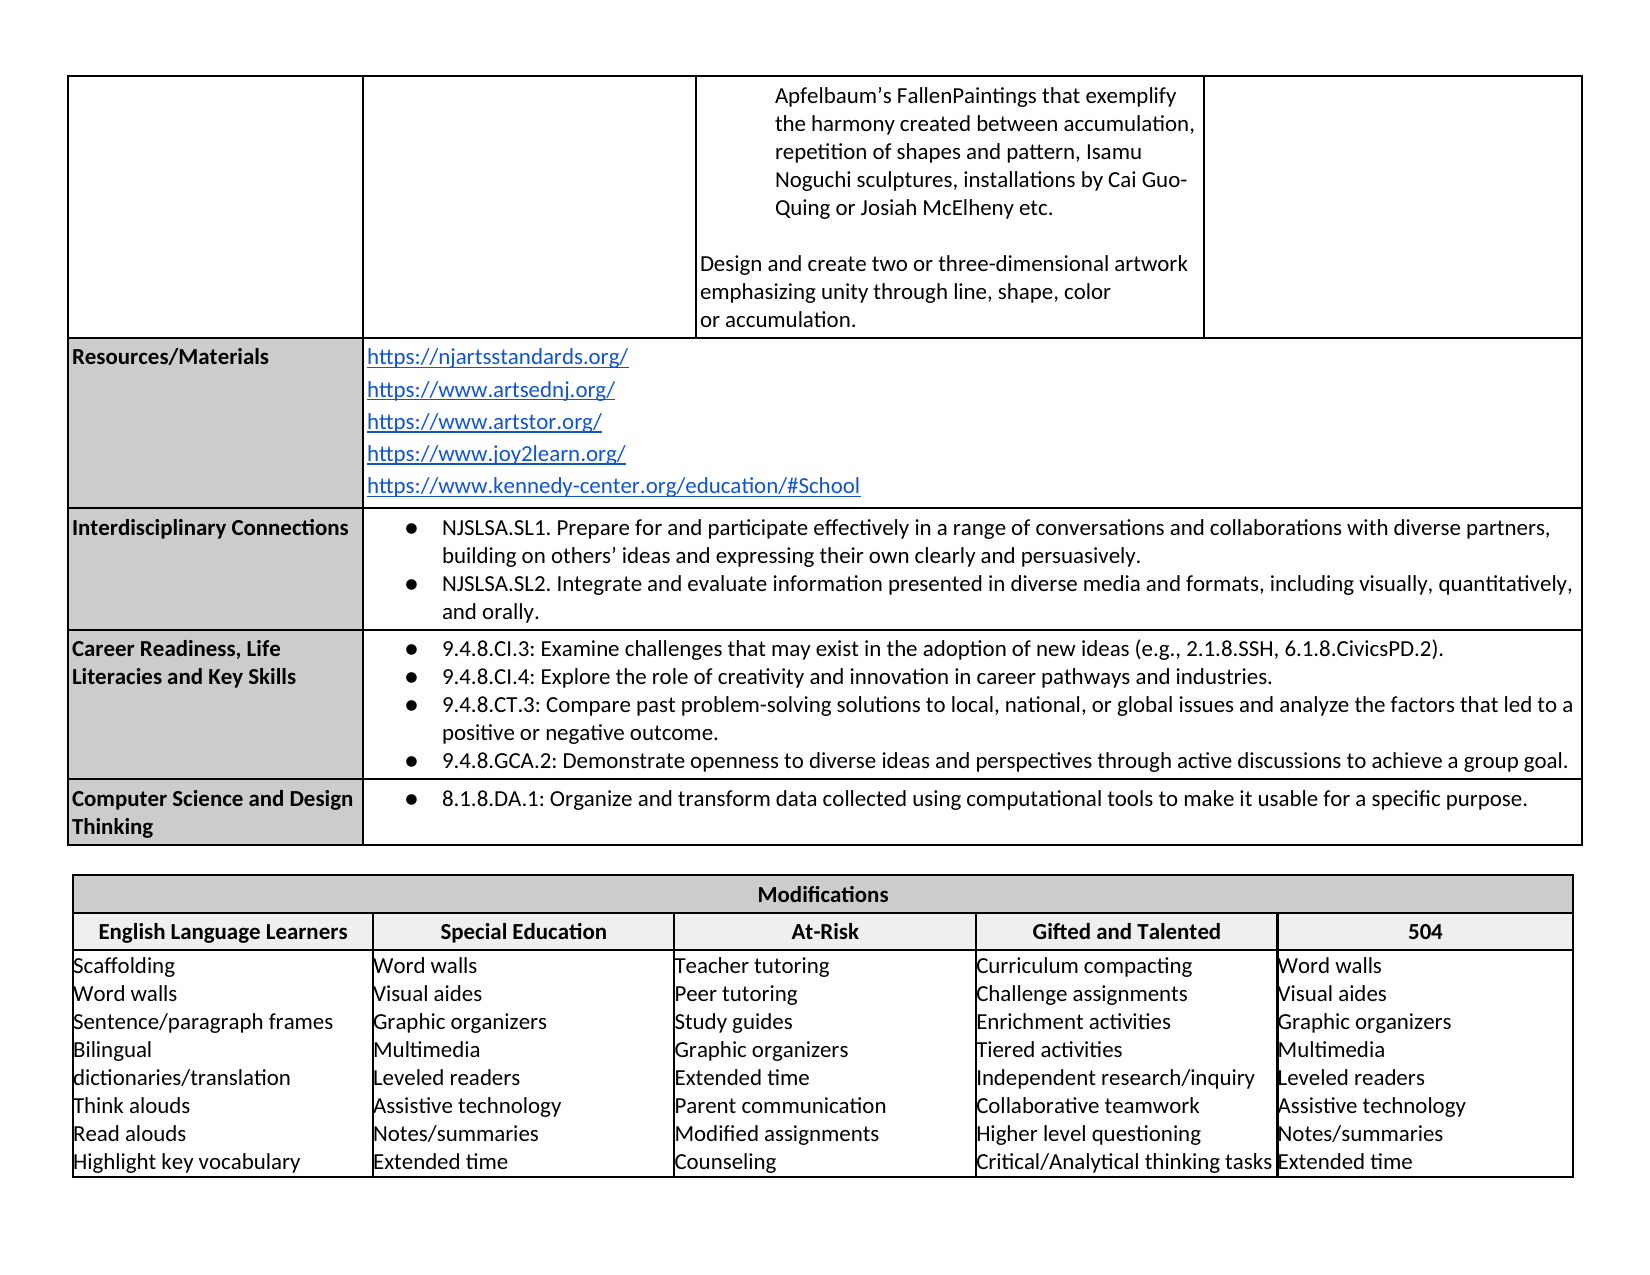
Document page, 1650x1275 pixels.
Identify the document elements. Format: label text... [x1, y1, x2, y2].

table_cell Interdisciplinary Connections [69, 509, 362, 629]
table_cell English Language Learners [74, 914, 372, 949]
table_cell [697, 77, 1203, 337]
table_cell At-Risk [675, 914, 975, 949]
table_cell 9.4.8.CI.3: Examine challenges that may exist in the adoption of new ideas (e.g., 2.1.8.SSH, 6.1.8.CivicsPD.2). 9.4.8.CI.4: Explore the role of creativity and innovation in career pathways and industries. 9.4.8.CT.3: Compare past problem-solving solutions to local, national, or global issues and analyze the factors that led to a positive or negative outcome. 9.4.8.GCA.2: Demonstrate openness to diverse ideas and perspectives through active discussions to achieve a group goal. [364, 631, 1581, 778]
table_header Modifications [74, 876, 1572, 912]
table_cell Computer Science and Design Thinking [69, 780, 362, 844]
table_cell 8.1.8.DA.1: Organize and transform data collected using computational tools to make it usable for a specific purpose. [364, 780, 1581, 844]
table_cell https://njartsstandards.org/ https://www.artsednj.org/ https://www.artstor.org/ https://www.joy2learn.org/ https://www.kennedy-center.org/education/#School [364, 339, 1581, 507]
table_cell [675, 951, 975, 1176]
table_cell Career Readiness, Life Literacies and Key Skills [69, 631, 362, 778]
table_cell NJSLSA.SL1. Prepare for and participate effectively in a range of conversations and collaborations with diverse partners, building on others’ ideas and expressing their own clearly and persuasively. NJSLSA.SL2. Integrate and evaluate information presented in diverse media and formats, including visually, quantitatively, and orally. [364, 509, 1581, 629]
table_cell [1279, 951, 1572, 1176]
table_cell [69, 77, 362, 337]
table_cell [1205, 77, 1581, 337]
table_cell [74, 951, 372, 1176]
table_cell Resources/Materials [69, 339, 362, 507]
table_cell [364, 77, 695, 337]
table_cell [977, 951, 1276, 1176]
table_cell Gifted and Talented [977, 914, 1276, 949]
table_cell Special Education [374, 914, 673, 949]
table_cell 504 [1279, 914, 1572, 949]
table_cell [374, 951, 673, 1176]
